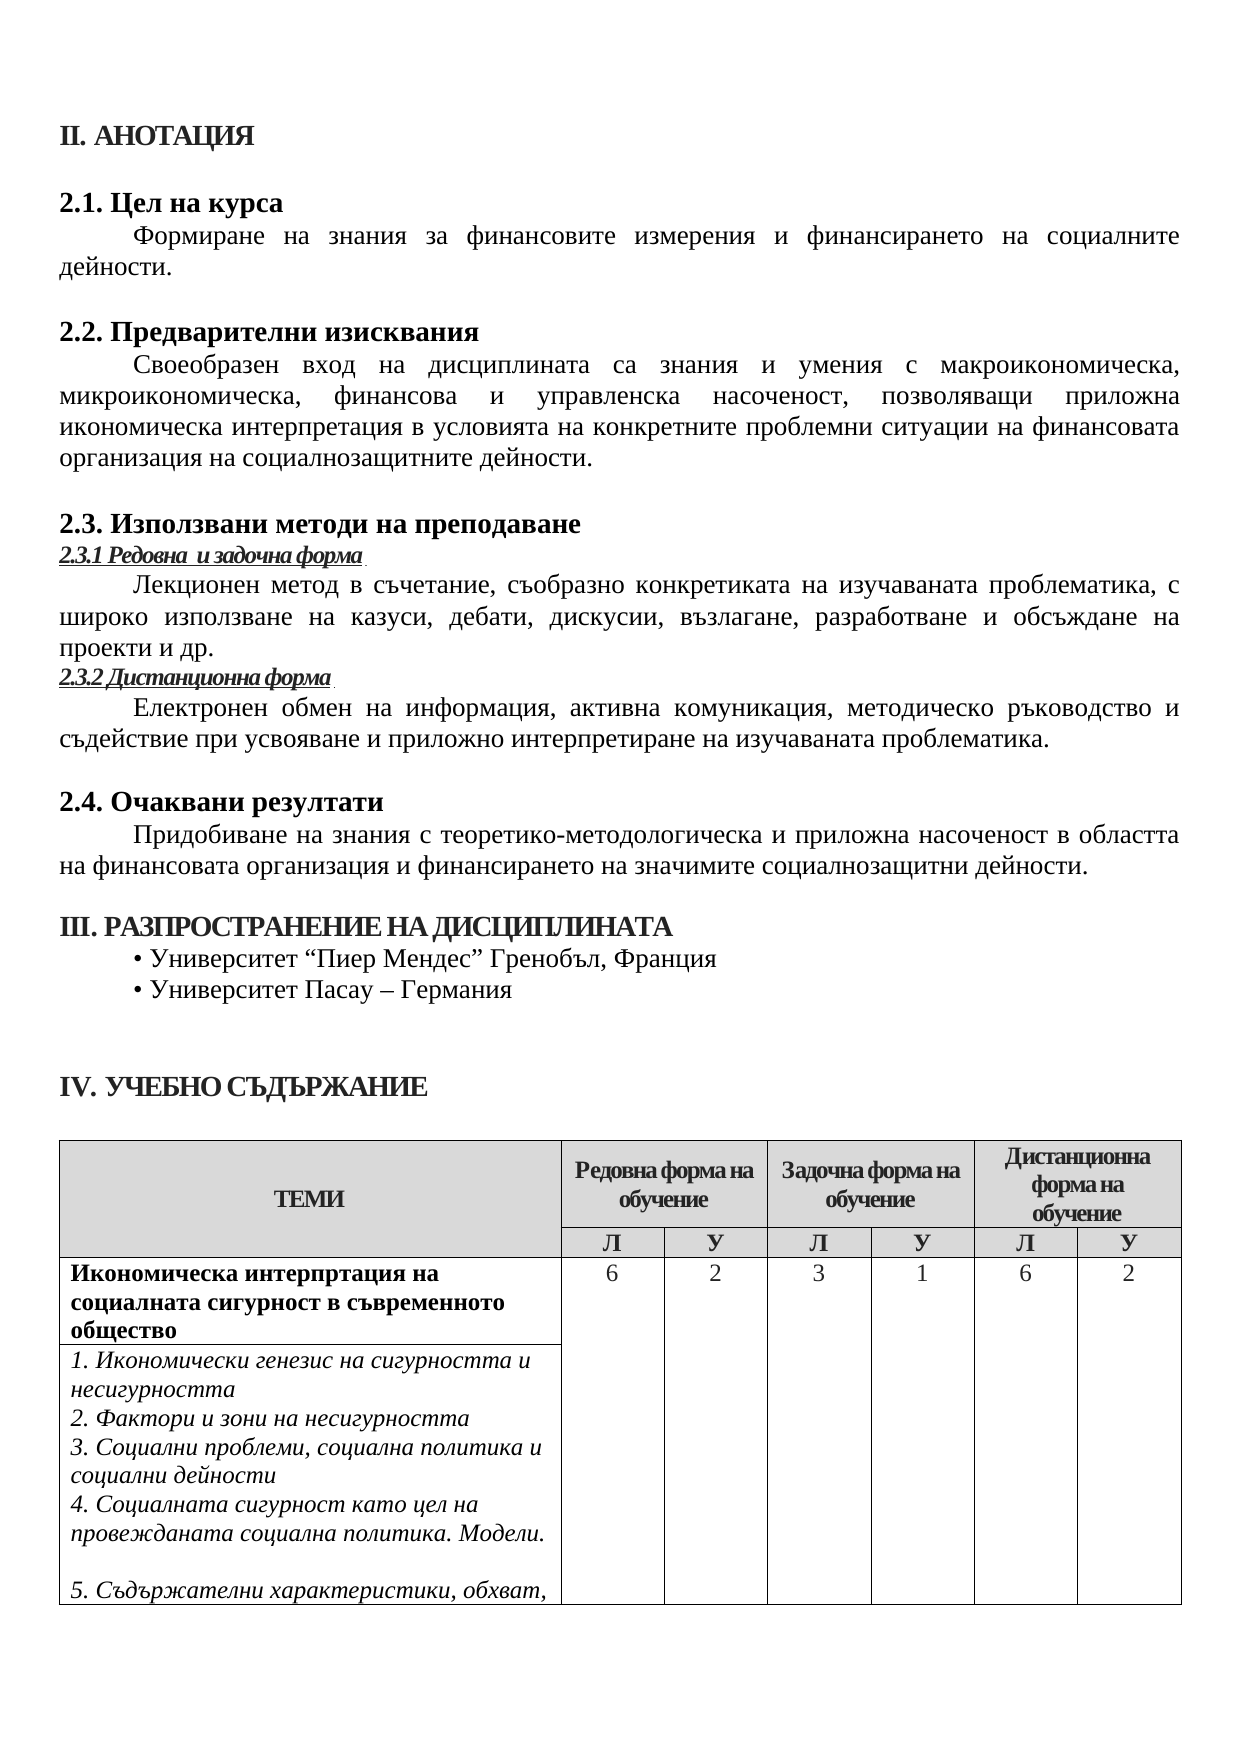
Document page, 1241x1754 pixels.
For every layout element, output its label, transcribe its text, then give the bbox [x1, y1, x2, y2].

text Своеобразен вход на дисциплината са знания и умения с макроикономическа, микроикономическа, финансова и управленска насоченост, позволяващи приложна икономическа интерпретация в условията на конкретните проблемни ситуации на финансовата организация на социалнозащитните дейности. [59, 348, 1181, 473]
table_cell 1 [872, 1258, 974, 1604]
table_cell 2 [665, 1258, 767, 1604]
text • Университет “Пиер Мендес” Гренобъл, Франция [59, 942, 1181, 973]
table_cell У [872, 1228, 974, 1257]
table_header Редовна форма на обучение [562, 1141, 767, 1227]
text 2.3.2 Дистанционна форма [59, 662, 1181, 691]
table_cell Л [975, 1228, 1077, 1257]
text III. разпространение на дисциплината [59, 909, 1181, 942]
table_header ТемИ [60, 1141, 561, 1257]
text II. Анотация [59, 118, 1181, 152]
table_cell Л [562, 1228, 664, 1257]
table_header Дистанционна форма на обучение [975, 1141, 1181, 1227]
table_cell 6 [562, 1258, 664, 1604]
text IV. Учебно съдържание [59, 1069, 1181, 1140]
table_cell 2 [1078, 1258, 1181, 1604]
table_cell 6 [975, 1258, 1077, 1604]
text Лекционен метод в съчетание, съобразно конкретиката на изучаваната проблематика, с широко използване на казуси, дебати, дискусии, възлагане, разработване и обсъждане на проекти и др. [59, 568, 1181, 662]
text 2.3. Използвани методи на преподаване [59, 506, 1181, 540]
table_header Задочна форма на обучение [768, 1141, 974, 1227]
text 2.1. Цел на курса [59, 185, 1181, 219]
table_cell Л [768, 1228, 871, 1257]
text Формиране на знания за финансовите измерения и финансирането на социалните дейности. [59, 219, 1181, 281]
text 2.2. Предварителни изисквания [59, 314, 1181, 348]
text Електронен обмен на информация, активна комуникация, методическо ръководство и съдействие при усвояване и приложно интерпретиране на изучаваната проблематика. [59, 691, 1181, 753]
table_cell Икономическа интерпртация на социалната сигурност в съвременното общество [60, 1258, 561, 1344]
table_cell У [1078, 1228, 1181, 1257]
text Придобиване на знания с теоретико-методологическа и приложна насоченост в областта на финансовата организация и финансирането на значимите социалнозащитни дейности. [59, 818, 1181, 880]
text • Университет Пасау – Германия [59, 973, 1181, 1004]
text 2.3.1 Редовна и задочна форма [59, 540, 1181, 568]
table_cell У [665, 1228, 767, 1257]
text 2.4. Очаквани резултати [59, 784, 1181, 818]
table_cell 3 [768, 1258, 871, 1604]
